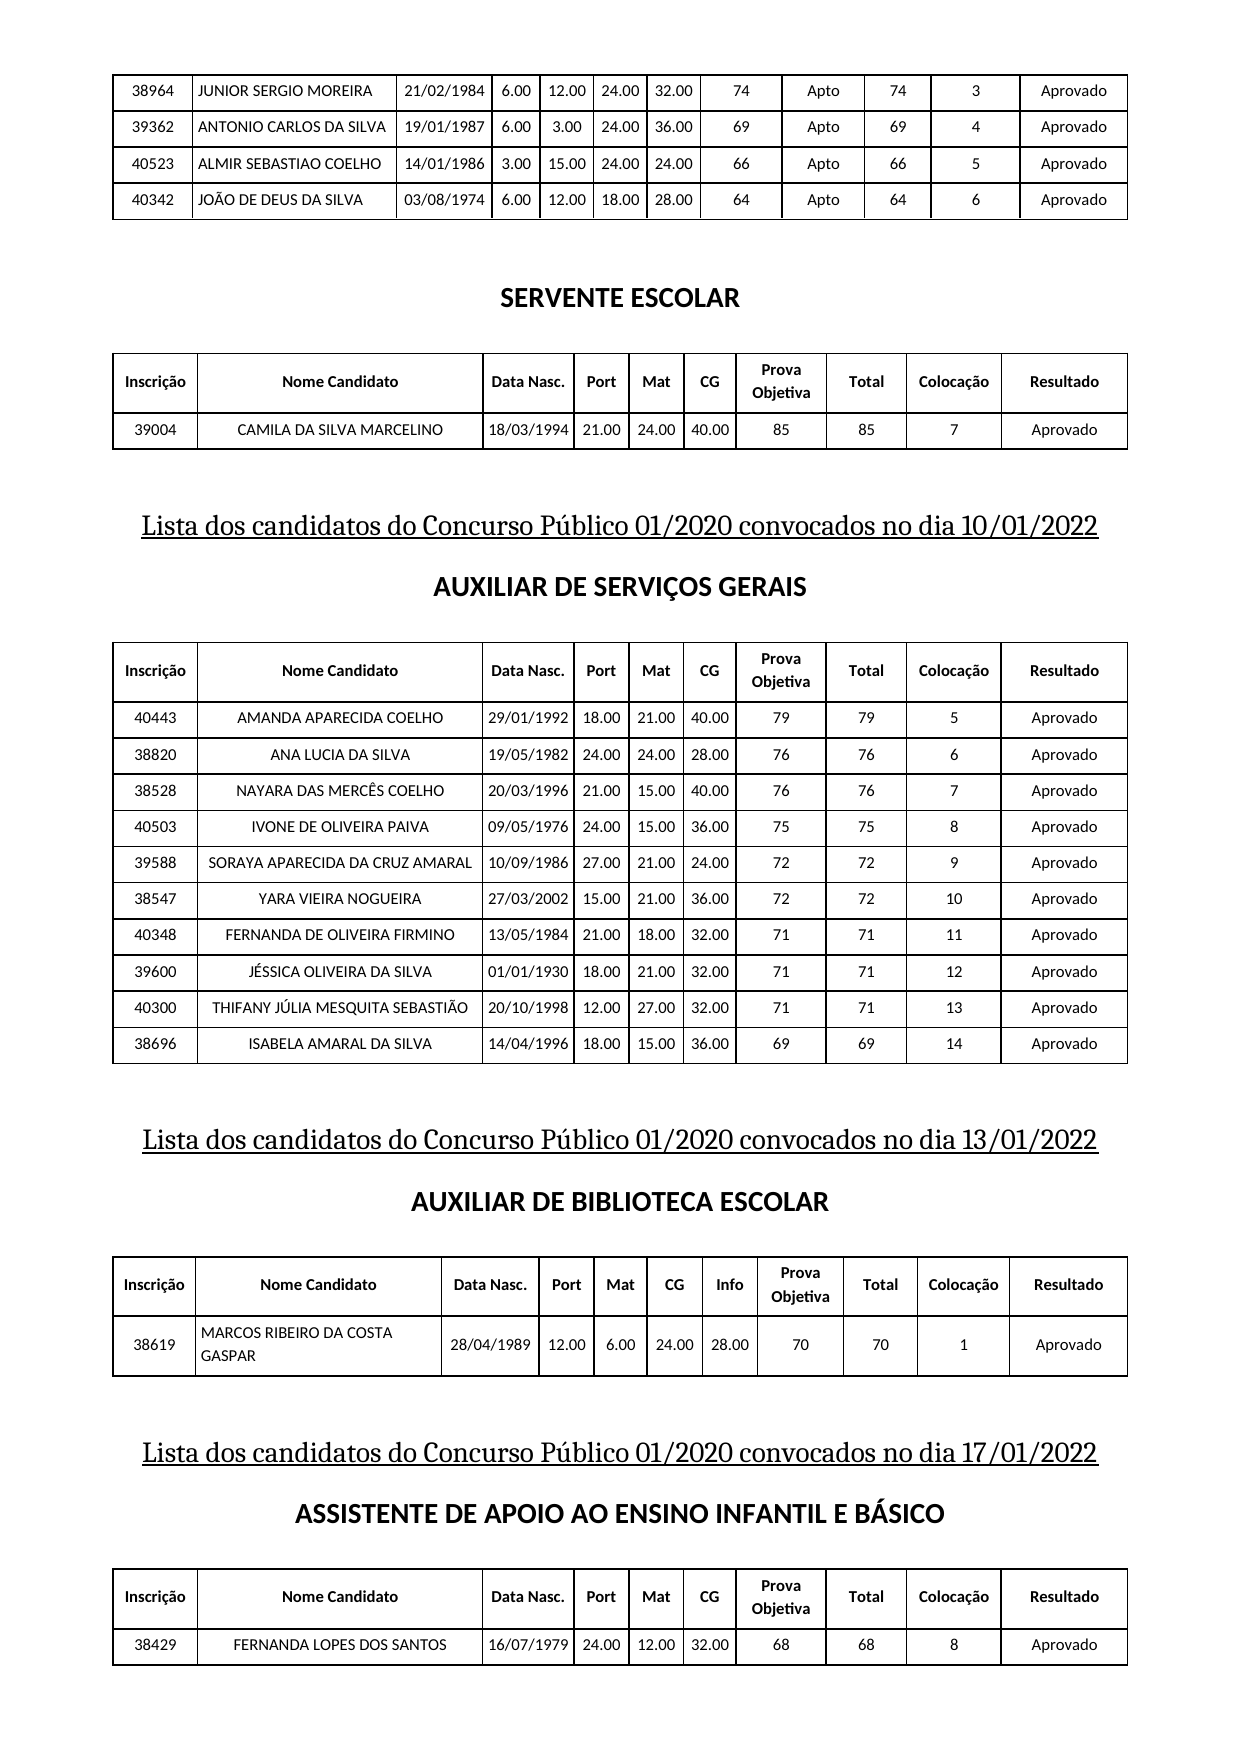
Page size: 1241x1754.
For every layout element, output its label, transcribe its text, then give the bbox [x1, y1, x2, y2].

table_cell 39588 [114, 847, 197, 882]
table_cell 18/03/1994 [484, 414, 573, 448]
table_cell 27/03/2002 [483, 883, 573, 918]
table_cell Aprovado [1002, 414, 1127, 448]
table_header Resultado [1002, 643, 1127, 701]
table_cell 14/04/1996 [483, 1028, 573, 1062]
table_cell AMANDA APARECIDA COELHO [198, 703, 482, 737]
table_cell 7 [907, 414, 1001, 448]
table_cell Aprovado [1021, 112, 1127, 146]
table_header Data Nasc. [483, 1570, 573, 1628]
table_cell 4 [932, 112, 1019, 146]
table_header Mat [630, 1570, 683, 1628]
table_cell Apto [783, 112, 864, 146]
table_cell 21.00 [630, 847, 683, 882]
text Lista dos candidatos do Concurso Público 01/2020 convocados no dia 17/01/2022 [118, 1436, 1122, 1469]
table_header Port [575, 643, 628, 701]
table_cell 27.00 [630, 992, 683, 1026]
table_cell 71 [737, 956, 825, 990]
table_cell 39362 [114, 112, 192, 146]
table_cell IVONE DE OLIVEIRA PAIVA [198, 811, 482, 846]
table_cell 76 [737, 739, 825, 773]
table_cell ALMIR SEBASTIAO COELHO [193, 148, 396, 182]
table_cell 16/07/1979 [483, 1630, 573, 1664]
table_cell 15.00 [541, 148, 593, 182]
table_cell 70 [758, 1317, 843, 1375]
table_cell 10 [907, 883, 1000, 918]
table_header CG [648, 1258, 702, 1315]
table_cell 69 [701, 112, 781, 146]
table_cell 24.00 [594, 76, 646, 110]
table_cell 27.00 [575, 847, 628, 882]
table_cell 5 [907, 703, 1000, 737]
table_cell CAMILA DA SILVA MARCELINO [198, 414, 482, 448]
table_cell 40443 [114, 703, 197, 737]
table_header Inscrição [114, 354, 197, 412]
table_cell FERNANDA LOPES DOS SANTOS [198, 1630, 482, 1664]
table_cell 71 [827, 920, 906, 954]
table_cell 21.00 [630, 956, 683, 990]
table_cell 68 [737, 1630, 825, 1664]
table_cell Aprovado [1002, 1028, 1127, 1062]
table_cell 28/04/1989 [442, 1317, 538, 1375]
table_cell 12.00 [630, 1630, 683, 1664]
table_cell 20/10/1998 [483, 992, 573, 1026]
table_cell 28.00 [684, 739, 735, 773]
table_cell Aprovado [1002, 703, 1127, 737]
table_cell 15.00 [630, 1028, 683, 1062]
text AUXILIAR DE BIBLIOTECA ESCOLAR [118, 1183, 1122, 1218]
table_cell 64 [865, 184, 930, 218]
table_cell 71 [737, 992, 825, 1026]
table_cell JÉSSICA OLIVEIRA DA SILVA [198, 956, 482, 990]
table_cell 24.00 [594, 112, 646, 146]
table_cell Aprovado [1002, 775, 1127, 809]
table_header Data Nasc. [483, 643, 573, 701]
table_cell Aprovado [1002, 956, 1127, 990]
table_cell 40300 [114, 992, 197, 1026]
table_cell 32.00 [684, 920, 735, 954]
table_cell Aprovado [1002, 811, 1127, 846]
table_cell 3.00 [493, 148, 539, 182]
text Lista dos candidatos do Concurso Público 01/2020 convocados no dia 13/01/2022 [118, 1123, 1122, 1157]
table_cell 15.00 [630, 775, 683, 809]
table_header Colocação [918, 1258, 1009, 1315]
table_cell 76 [827, 775, 906, 809]
table_cell 24.00 [648, 148, 700, 182]
table_cell Apto [783, 148, 864, 182]
table_cell 15.00 [630, 811, 683, 846]
table_header Inscrição [114, 1570, 197, 1628]
text AUXILIAR DE SERVIÇOS GERAIS [118, 568, 1122, 604]
table_cell 76 [827, 739, 906, 773]
table_cell FERNANDA DE OLIVEIRA FIRMINO [198, 920, 482, 954]
table_cell JUNIOR SERGIO MOREIRA [193, 76, 396, 110]
table_header Port [575, 1570, 628, 1628]
table_cell 36.00 [684, 1028, 735, 1062]
table_header Prova Objetiva [758, 1258, 843, 1315]
table_header Port [575, 354, 628, 412]
table_cell Aprovado [1002, 883, 1127, 918]
table_header Colocação [907, 354, 1001, 412]
table_cell 74 [865, 76, 930, 110]
table_cell 38820 [114, 739, 197, 773]
table_header Mat [630, 643, 683, 701]
table_cell 5 [932, 148, 1019, 182]
table_cell 24.00 [575, 739, 628, 773]
table_cell 24.00 [575, 811, 628, 846]
table_cell 69 [737, 1028, 825, 1062]
table_cell 21/02/1984 [397, 76, 491, 110]
table_cell 40348 [114, 920, 197, 954]
table_cell 18.00 [630, 920, 683, 954]
table_cell 39600 [114, 956, 197, 990]
table_cell 79 [737, 703, 825, 737]
table_cell 24.00 [630, 739, 683, 773]
table_cell 18.00 [575, 956, 628, 990]
table_header Mat [595, 1258, 646, 1315]
table_header Port [540, 1258, 593, 1315]
table_cell THIFANY JÚLIA MESQUITA SEBASTIÃO [198, 992, 482, 1026]
table_cell 12.00 [540, 1317, 593, 1375]
table_cell 03/08/1974 [397, 184, 491, 218]
table_cell NAYARA DAS MERCÊS COELHO [198, 775, 482, 809]
table_header Colocação [907, 1570, 1000, 1628]
table_cell 15.00 [575, 883, 628, 918]
table_cell 19/01/1987 [397, 112, 491, 146]
table_header Resultado [1002, 1570, 1127, 1628]
table_cell 70 [844, 1317, 917, 1375]
table_cell 32.00 [684, 1630, 735, 1664]
table_header Resultado [1002, 354, 1127, 412]
table_cell 24.00 [630, 414, 683, 448]
table_cell 9 [907, 847, 1000, 882]
table_cell 75 [737, 811, 825, 846]
table_cell 85 [827, 414, 906, 448]
table_cell JOÃO DE DEUS DA SILVA [193, 184, 396, 218]
table_cell 38964 [114, 76, 192, 110]
table_cell 24.00 [575, 1630, 628, 1664]
table_cell 40.00 [685, 414, 735, 448]
table_cell Aprovado [1002, 1630, 1127, 1664]
table_cell 36.00 [684, 811, 735, 846]
table_cell 36.00 [684, 883, 735, 918]
table_cell 40523 [114, 148, 192, 182]
table_cell ISABELA AMARAL DA SILVA [198, 1028, 482, 1062]
table_cell 01/01/1930 [483, 956, 573, 990]
table_cell 36.00 [648, 112, 700, 146]
table_header Info [703, 1258, 757, 1315]
table_header CG [685, 354, 735, 412]
table_cell 1 [918, 1317, 1009, 1375]
table_header Total [827, 643, 906, 701]
table_cell 29/01/1992 [483, 703, 573, 737]
table_cell 3.00 [541, 112, 593, 146]
table_cell 7 [907, 775, 1000, 809]
table_cell Aprovado [1021, 76, 1127, 110]
table_cell 18.00 [594, 184, 646, 218]
table_cell 38547 [114, 883, 197, 918]
table_header Nome Candidato [198, 1570, 482, 1628]
table_cell 68 [827, 1630, 906, 1664]
text Lista dos candidatos do Concurso Público 01/2020 convocados no dia 10/01/2022 [118, 509, 1122, 543]
table_cell 40.00 [684, 775, 735, 809]
table_cell 71 [827, 956, 906, 990]
table_cell 74 [701, 76, 781, 110]
table_cell 09/05/1976 [483, 811, 573, 846]
table_cell 6 [907, 739, 1000, 773]
table_cell 11 [907, 920, 1000, 954]
table_cell 72 [737, 883, 825, 918]
table_cell 64 [701, 184, 781, 218]
table_cell 79 [827, 703, 906, 737]
table_cell 40503 [114, 811, 197, 846]
table_cell Aprovado [1021, 184, 1127, 218]
table_cell 39004 [114, 414, 197, 448]
table_cell 21.00 [630, 703, 683, 737]
table_header Resultado [1010, 1258, 1127, 1315]
table_header Data Nasc. [484, 354, 573, 412]
table_header CG [684, 643, 735, 701]
table_cell 32.00 [648, 76, 700, 110]
table_cell 66 [865, 148, 930, 182]
table_header Colocação [907, 643, 1000, 701]
table_cell 20/03/1996 [483, 775, 573, 809]
table_cell Aprovado [1002, 847, 1127, 882]
table_cell 71 [737, 920, 825, 954]
table_header Nome Candidato [198, 643, 482, 701]
table_header Inscrição [114, 643, 197, 701]
table_cell 32.00 [684, 956, 735, 990]
table_header Mat [630, 354, 683, 412]
table_cell YARA VIEIRA NOGUEIRA [198, 883, 482, 918]
table_cell 38528 [114, 775, 197, 809]
table_cell 21.00 [575, 414, 628, 448]
table_cell 14/01/1986 [397, 148, 491, 182]
table_cell 13/05/1984 [483, 920, 573, 954]
table_cell 40342 [114, 184, 192, 218]
table_cell 40.00 [684, 703, 735, 737]
table_cell 13 [907, 992, 1000, 1026]
table_cell 6.00 [493, 112, 539, 146]
table_cell 6.00 [493, 76, 539, 110]
table_header Nome Candidato [196, 1258, 441, 1315]
table_header CG [684, 1570, 735, 1628]
table_header Inscrição [114, 1258, 195, 1315]
table_cell 12.00 [541, 76, 593, 110]
table_cell ANTONIO CARLOS DA SILVA [193, 112, 396, 146]
table_cell 71 [827, 992, 906, 1026]
table_cell Apto [783, 76, 864, 110]
table_cell 21.00 [630, 883, 683, 918]
table_cell 38429 [114, 1630, 197, 1664]
table_cell 32.00 [684, 992, 735, 1026]
table_cell Aprovado [1002, 992, 1127, 1026]
table_header Nome Candidato [198, 354, 482, 412]
table_cell Aprovado [1010, 1317, 1127, 1375]
text ASSISTENTE DE APOIO AO ENSINO INFANTIL E BÁSICO [118, 1495, 1122, 1531]
table_cell 6 [932, 184, 1019, 218]
table_cell 69 [865, 112, 930, 146]
table_cell 8 [907, 1630, 1000, 1664]
table_cell 21.00 [575, 775, 628, 809]
table_cell MARCOS RIBEIRO DA COSTA GASPAR [196, 1317, 441, 1375]
table_cell 21.00 [575, 920, 628, 954]
table_header Prova Objetiva [737, 643, 825, 701]
table_cell 72 [827, 883, 906, 918]
table_header Data Nasc. [442, 1258, 538, 1315]
table_cell 14 [907, 1028, 1000, 1062]
table_cell ANA LUCIA DA SILVA [198, 739, 482, 773]
table_cell 18.00 [575, 1028, 628, 1062]
table_cell 12.00 [541, 184, 593, 218]
table_cell 28.00 [703, 1317, 757, 1375]
table_cell 69 [827, 1028, 906, 1062]
table_header Prova Objetiva [737, 1570, 825, 1628]
table_cell 72 [737, 847, 825, 882]
table_cell 38696 [114, 1028, 197, 1062]
table_cell 3 [932, 76, 1019, 110]
table_cell Aprovado [1002, 920, 1127, 954]
table_cell 12 [907, 956, 1000, 990]
table_cell 19/05/1982 [483, 739, 573, 773]
table_cell 8 [907, 811, 1000, 846]
table_cell 72 [827, 847, 906, 882]
table_cell 10/09/1986 [483, 847, 573, 882]
table_cell 6.00 [595, 1317, 646, 1375]
table_cell 24.00 [684, 847, 735, 882]
table_cell 24.00 [594, 148, 646, 182]
table_header Total [844, 1258, 917, 1315]
table_header Prova Objetiva [737, 354, 826, 412]
text SERVENTE ESCOLAR [118, 279, 1122, 315]
table_cell Aprovado [1021, 148, 1127, 182]
table_cell 38619 [114, 1317, 195, 1375]
table_cell 75 [827, 811, 906, 846]
table_cell 12.00 [575, 992, 628, 1026]
table_cell 6.00 [493, 184, 539, 218]
table_cell SORAYA APARECIDA DA CRUZ AMARAL [198, 847, 482, 882]
table_cell 18.00 [575, 703, 628, 737]
table_header Total [827, 1570, 906, 1628]
table_cell 66 [701, 148, 781, 182]
table_cell 76 [737, 775, 825, 809]
table_cell 85 [737, 414, 826, 448]
table_cell Aprovado [1002, 739, 1127, 773]
table_cell Apto [783, 184, 864, 218]
table_cell 24.00 [648, 1317, 702, 1375]
table_cell 28.00 [648, 184, 700, 218]
table_header Total [827, 354, 906, 412]
